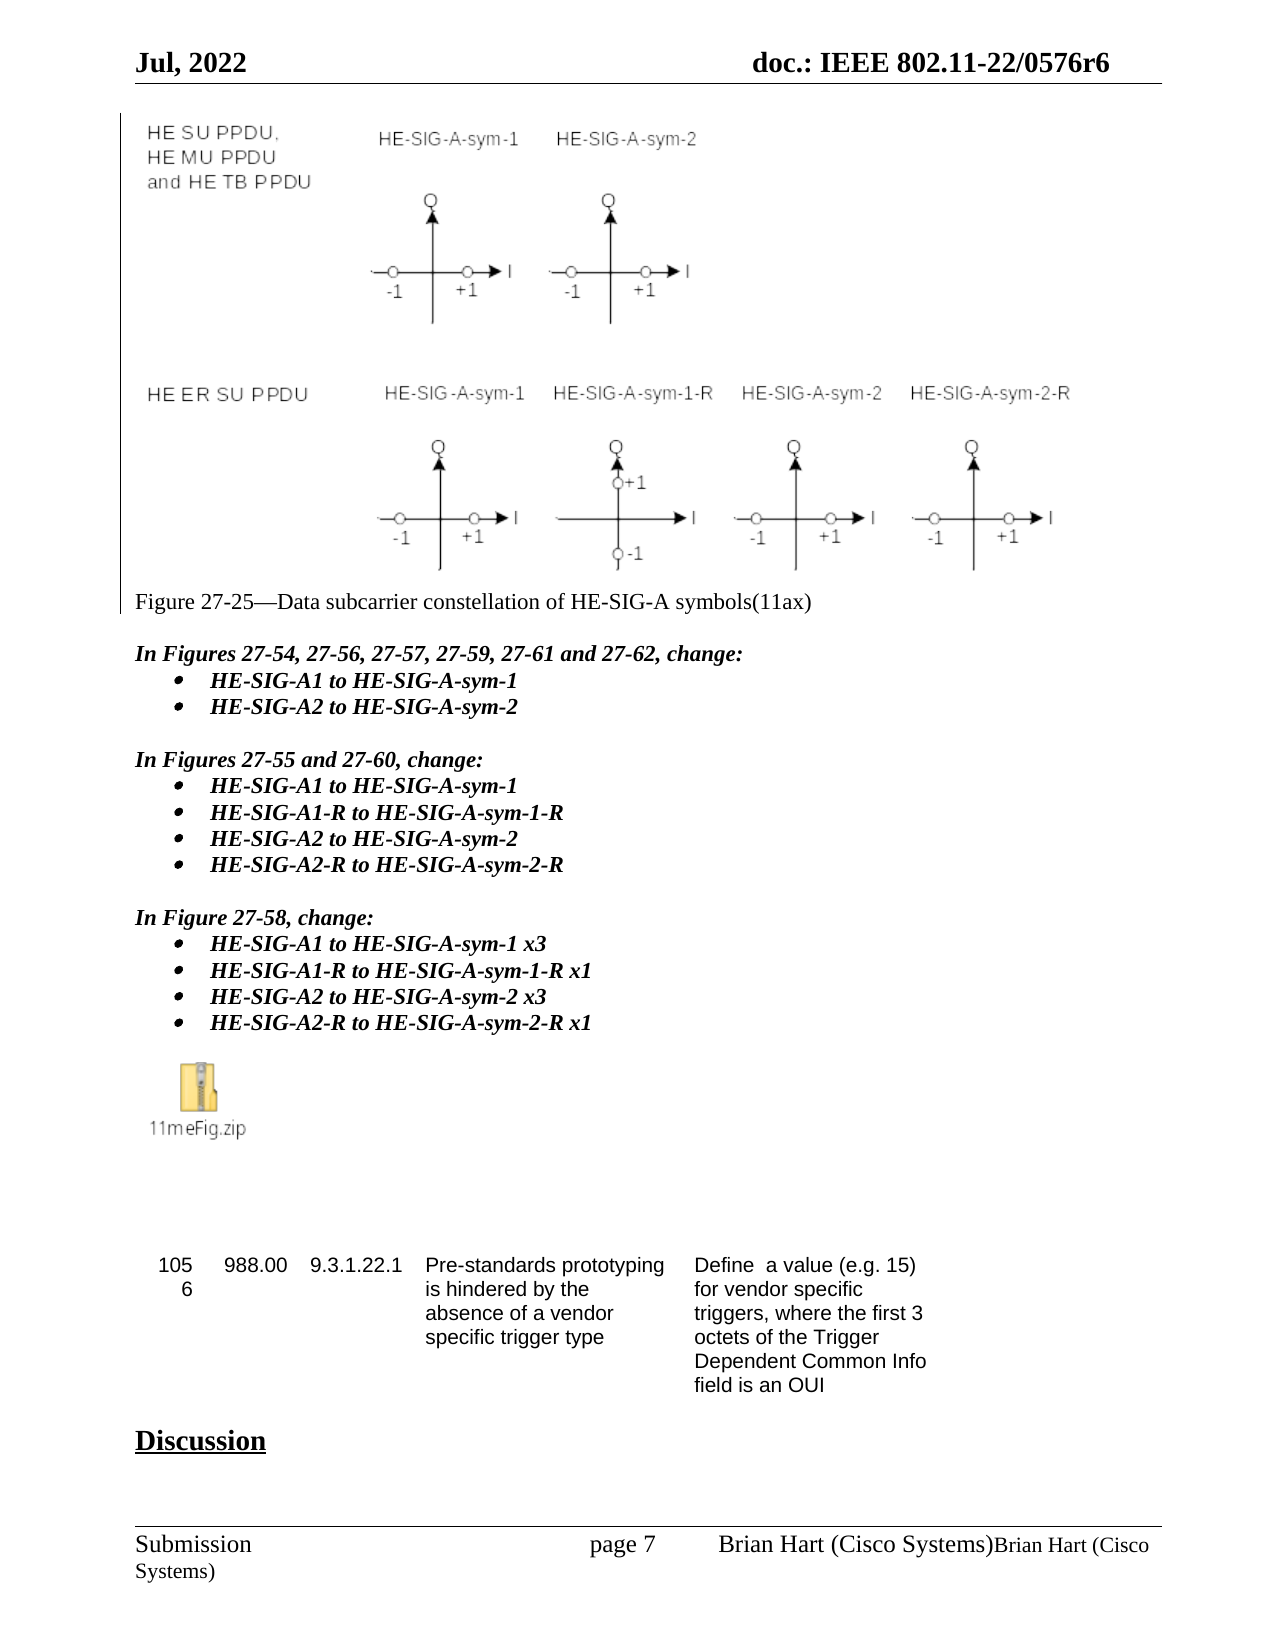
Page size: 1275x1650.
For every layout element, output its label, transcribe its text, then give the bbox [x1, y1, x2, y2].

table_header 1056 [135, 1253, 204, 1396]
list HE-SIG-A1 to HE-SIG-A-sym-1 [172, 772, 1162, 798]
text Discussion [135, 1423, 1162, 1456]
list HE-SIG-A2 to HE-SIG-A-sym-2 [172, 693, 1162, 719]
text In Figure 27-58, change: [135, 904, 1162, 930]
table_header Define a value (e.g. 15) for vendor specific triggers, where the first 3 octets of the Trigger Dependent Common Info field is an OUI [683, 1253, 952, 1396]
list HE-SIG-A2 to HE-SIG-A-sym-2 x3 [172, 983, 1162, 1009]
list HE-SIG-A2-R to HE-SIG-A-sym-2-R [172, 851, 1162, 878]
text Figure 27-25—Data subcarrier constellation of HE-SIG-A symbols(11ax) [135, 588, 1162, 614]
list HE-SIG-A1-R to HE-SIG-A-sym-1-R x1 [172, 957, 1162, 983]
table_header Pre-standards prototyping is hindered by the absence of a vendor specific trigger type [414, 1253, 683, 1396]
text In Figures 27-55 and 27-60, change: [135, 746, 1162, 772]
list HE-SIG-A1 to HE-SIG-A-sym-1 x3 [172, 930, 1162, 957]
list HE-SIG-A1 to HE-SIG-A-sym-1 [172, 667, 1162, 693]
table_header 988.00 [204, 1253, 299, 1396]
table_header 9.3.1.22.1 [299, 1253, 414, 1396]
text In Figures 27-54, 27-56, 27-57, 27-59, 27-61 and 27-62, change: [135, 640, 1162, 667]
list HE-SIG-A1-R to HE-SIG-A-sym-1-R [172, 798, 1162, 825]
list HE-SIG-A2 to HE-SIG-A-sym-2 [172, 825, 1162, 851]
list HE-SIG-A2-R to HE-SIG-A-sym-2-R x1 [172, 1009, 1162, 1036]
